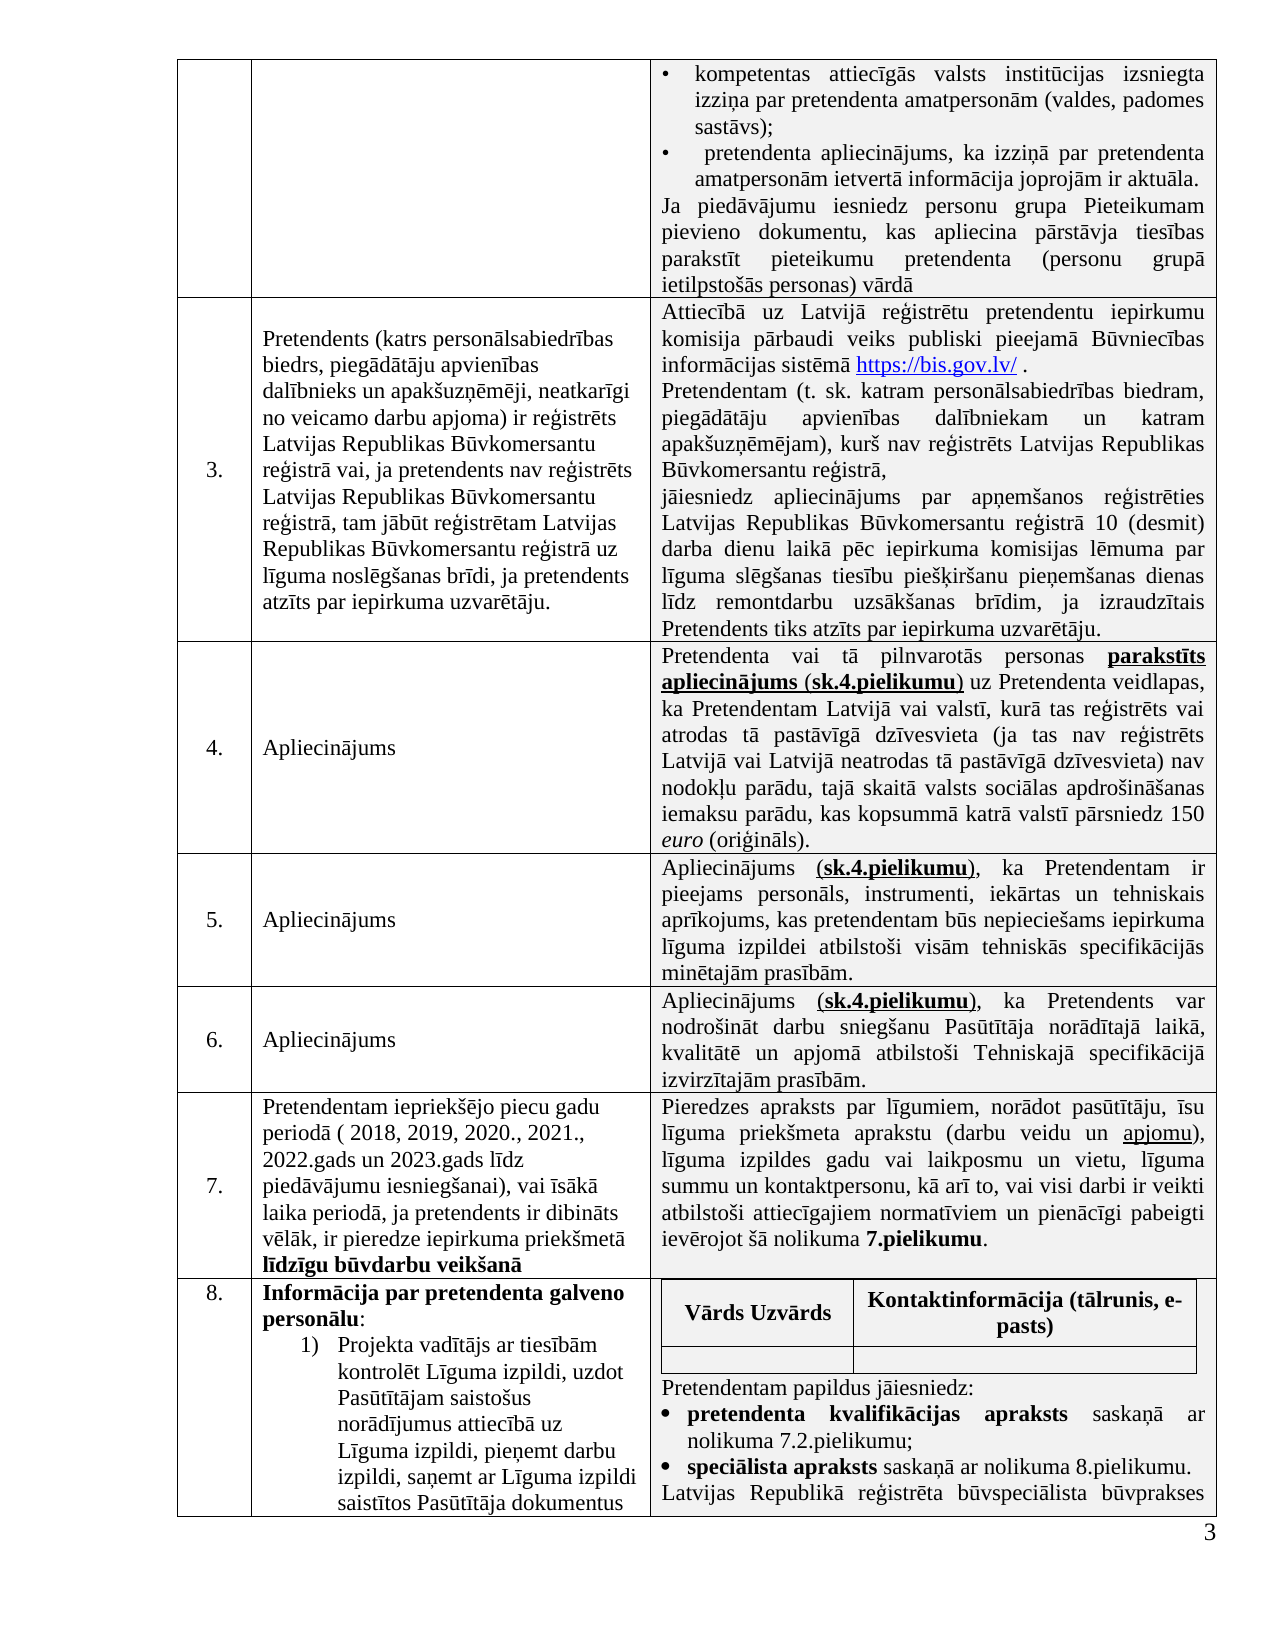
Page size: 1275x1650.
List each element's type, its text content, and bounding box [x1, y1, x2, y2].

table_cell Apliecinājums (sk.4.pielikumu), ka Pretendentam ir pieejams personāls, instrumenti, iekārtas un tehniskais aprīkojums, kas pretendentam būs nepieciešams iepirkuma līguma izpildei atbilstoši visām tehniskās specifikācijās minētajām prasībām. [651, 854, 1216, 986]
table_cell Pretendenta vai tā pilnvarotās personas parakstīts apliecinājums (sk.4.pielikumu) uz Pretendenta veidlapas, ka Pretendentam Latvijā vai valstī, kurā tas reģistrēts vai atrodas tā pastāvīgā dzīvesvieta (ja tas nav reģistrēts Latvijā vai Latvijā neatrodas tā pastāvīgā dzīvesvieta) nav nodokļu parādu, tajā skaitā valsts sociālas apdrošināšanas iemaksu parādu, kas kopsummā katrā valstī pārsniedz 150 euro (oriģināls). [651, 642, 1216, 853]
table_cell 2. [178, 60, 251, 297]
table_cell 3. [178, 298, 251, 641]
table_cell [651, 60, 1216, 297]
table_cell Apliecinājums (sk.4.pielikumu), ka Pretendents var nodrošināt darbu sniegšanu Pasūtītāja norādītajā laikā, kvalitātē un apjomā atbilstoši Tehniskajā specifikācijā izvirzītajām prasībām. [651, 987, 1216, 1092]
table_cell Pretendents (katrs personālsabiedrības biedrs, piegādātāju apvienības dalībnieks un apakšuzņēmēji, neatkarīgi no veicamo darbu apjoma) ir reģistrēts Latvijas Republikas Būvkomersantu reģistrā vai, ja pretendents nav reģistrēts Latvijas Republikas Būvkomersantu reģistrā, tam jābūt reģistrētam Latvijas Republikas Būvkomersantu reģistrā uz līguma noslēgšanas brīdi, ja pretendents atzīts par iepirkuma uzvarētāju. [252, 298, 650, 641]
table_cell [651, 1279, 1216, 1516]
table_cell 4. [178, 642, 251, 853]
table_cell Pieredzes apraksts par līgumiem, norādot pasūtītāju, īsu līguma priekšmeta aprakstu (darbu veidu un apjomu), līguma izpildes gadu vai laikposmu un vietu, līguma summu un kontaktpersonu, kā arī to, vai visi darbi ir veikti atbilstoši attiecīgajiem normatīviem un pienācīgi pabeigti ievērojot šā nolikuma 7.pielikumu. [651, 1093, 1216, 1278]
table_cell 5. [178, 854, 251, 986]
table_cell Apliecinājums [252, 987, 650, 1092]
table_cell 8. [178, 1279, 251, 1516]
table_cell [252, 60, 650, 297]
table_cell 7. [178, 1093, 251, 1278]
table_cell Apliecinājums [252, 854, 650, 986]
table_cell Pretendentam iepriekšējo piecu gadu periodā ( 2018, 2019, 2020., 2021., 2022.gads un 2023.gads līdz piedāvājumu iesniegšanai), vai īsākā laika periodā, ja pretendents ir dibināts vēlāk, ir pieredze iepirkuma priekšmetā līdzīgu būvdarbu veikšanā [252, 1093, 650, 1278]
table_cell Attiecībā uz Latvijā reģistrētu pretendentu iepirkumu komisija pārbaudi veiks publiski pieejamā Būvniecības informācijas sistēmā https://bis.gov.lv/ . Pretendentam (t. sk. katram personālsabiedrības biedram, piegādātāju apvienības dalībniekam un katram apakšuzņēmējam), kurš nav reģistrēts Latvijas Republikas Būvkomersantu reģistrā, jāiesniedz apliecinājums par apņemšanos reģistrēties Latvijas Republikas Būvkomersantu reģistrā 10 (desmit) darba dienu laikā pēc iepirkuma komisijas lēmuma par līguma slēgšanas tiesību piešķiršanu pieņemšanas dienas līdz remontdarbu uzsākšanas brīdim, ja izraudzītais Pretendents tiks atzīts par iepirkuma uzvarētāju. [651, 298, 1216, 641]
table_cell Apliecinājums [252, 642, 650, 853]
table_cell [252, 1279, 650, 1516]
table_cell 6. [178, 987, 251, 1092]
